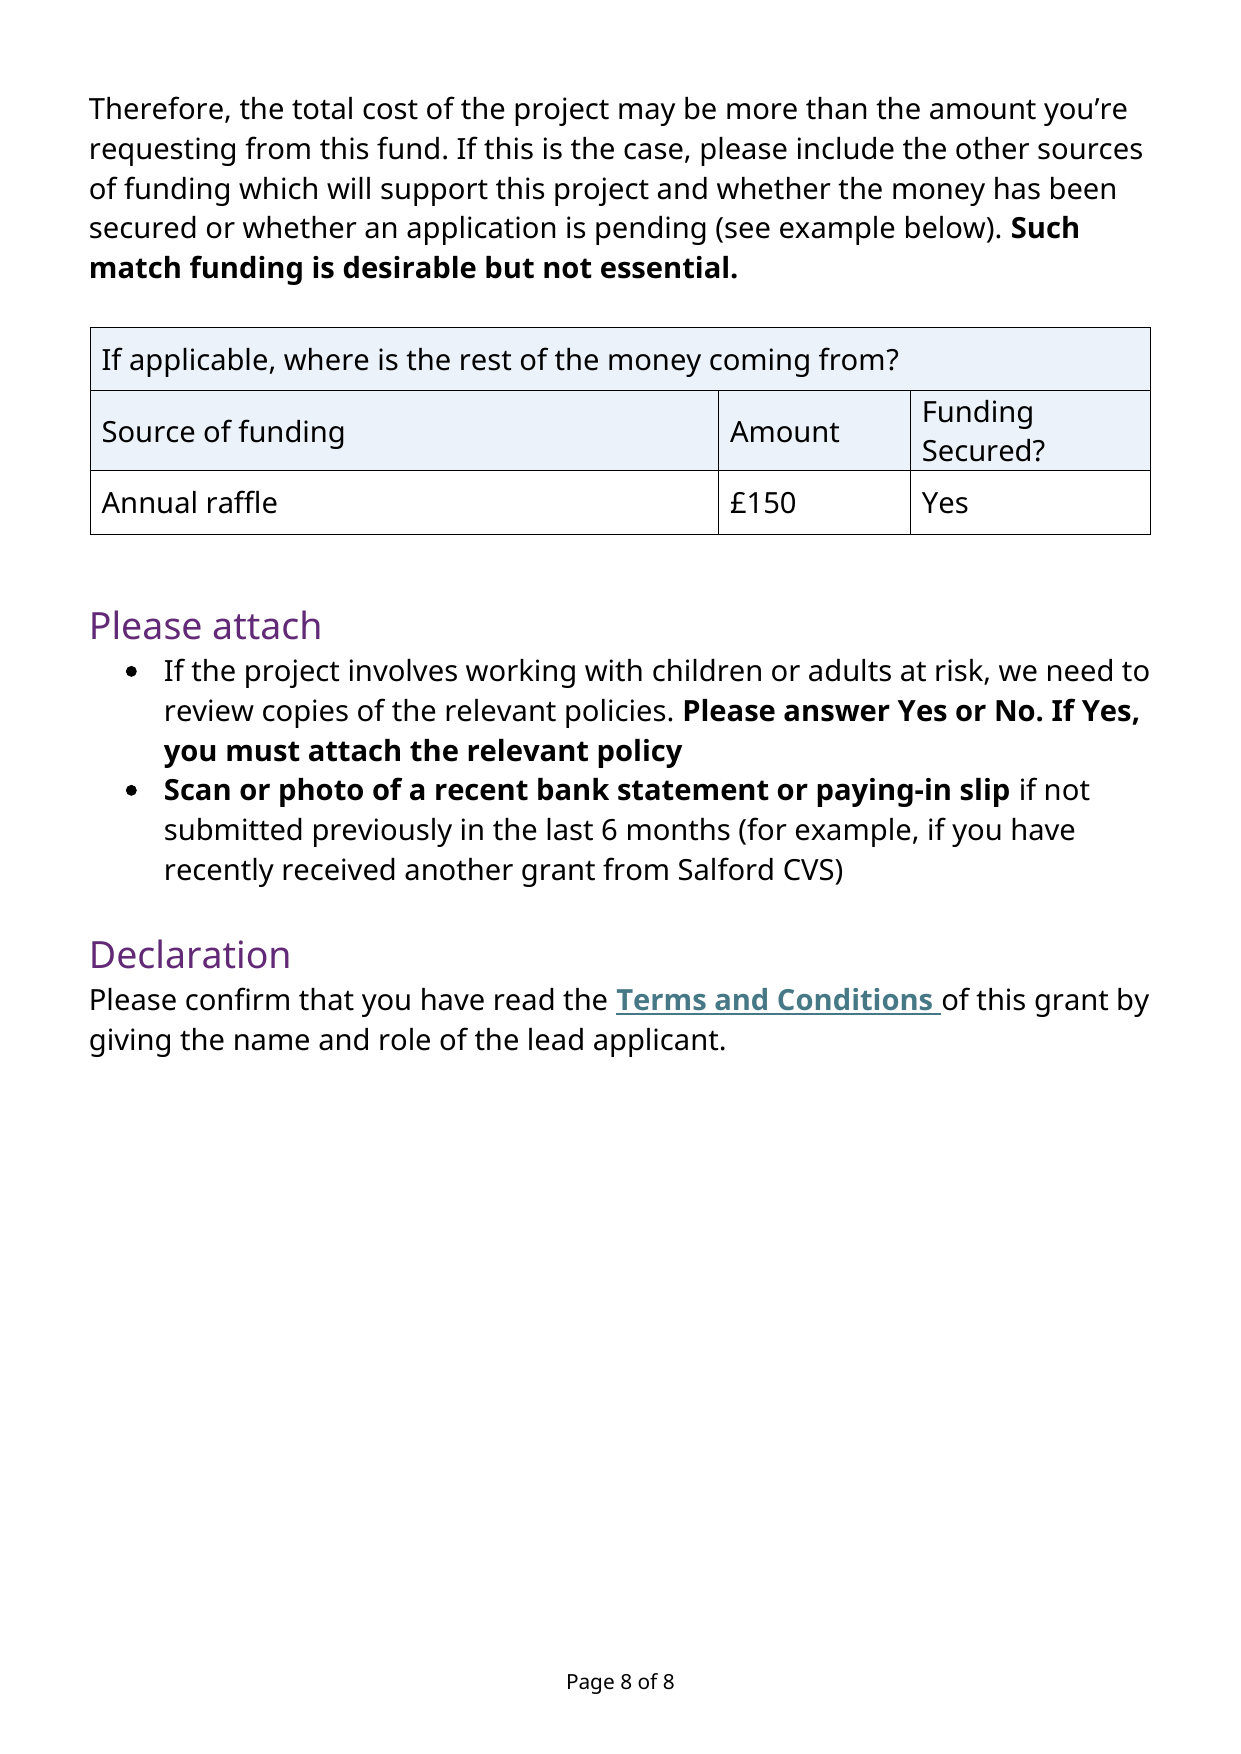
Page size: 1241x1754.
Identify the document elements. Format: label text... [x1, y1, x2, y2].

text Declaration [89, 928, 1152, 979]
list If the project involves working with children or adults at risk, we need to review copies of the relevant policies. Please answer Yes or No. If Yes, you must attach the relevant policy [126, 650, 1152, 769]
table_cell Source of funding [91, 391, 718, 470]
table_cell Funding Secured? [911, 391, 1150, 470]
table_cell Annual raffle [91, 471, 718, 534]
table_header If applicable, where is the rest of the money coming from? [91, 328, 1150, 390]
table_cell Yes [911, 471, 1150, 534]
list Scan or photo of a recent bank statement or paying-in slip if not submitted previously in the last 6 months (for example, if you have recently received another grant from Salford CVS) [126, 769, 1152, 888]
text Therefore, the total cost of the project may be more than the amount you’re requesting from this fund. If this is the case, please include the other sources of funding which will support this project and whether the money has been secured or whether an application is pending (see example below). Such match funding is desirable but not essential. [89, 89, 1152, 287]
table_cell Amount [719, 391, 910, 470]
table_cell £150 [719, 471, 910, 534]
text Please attach [89, 599, 1152, 650]
text Please confirm that you have read the Terms and Conditions of this grant by giving the name and role of the lead applicant. [89, 979, 1152, 1059]
